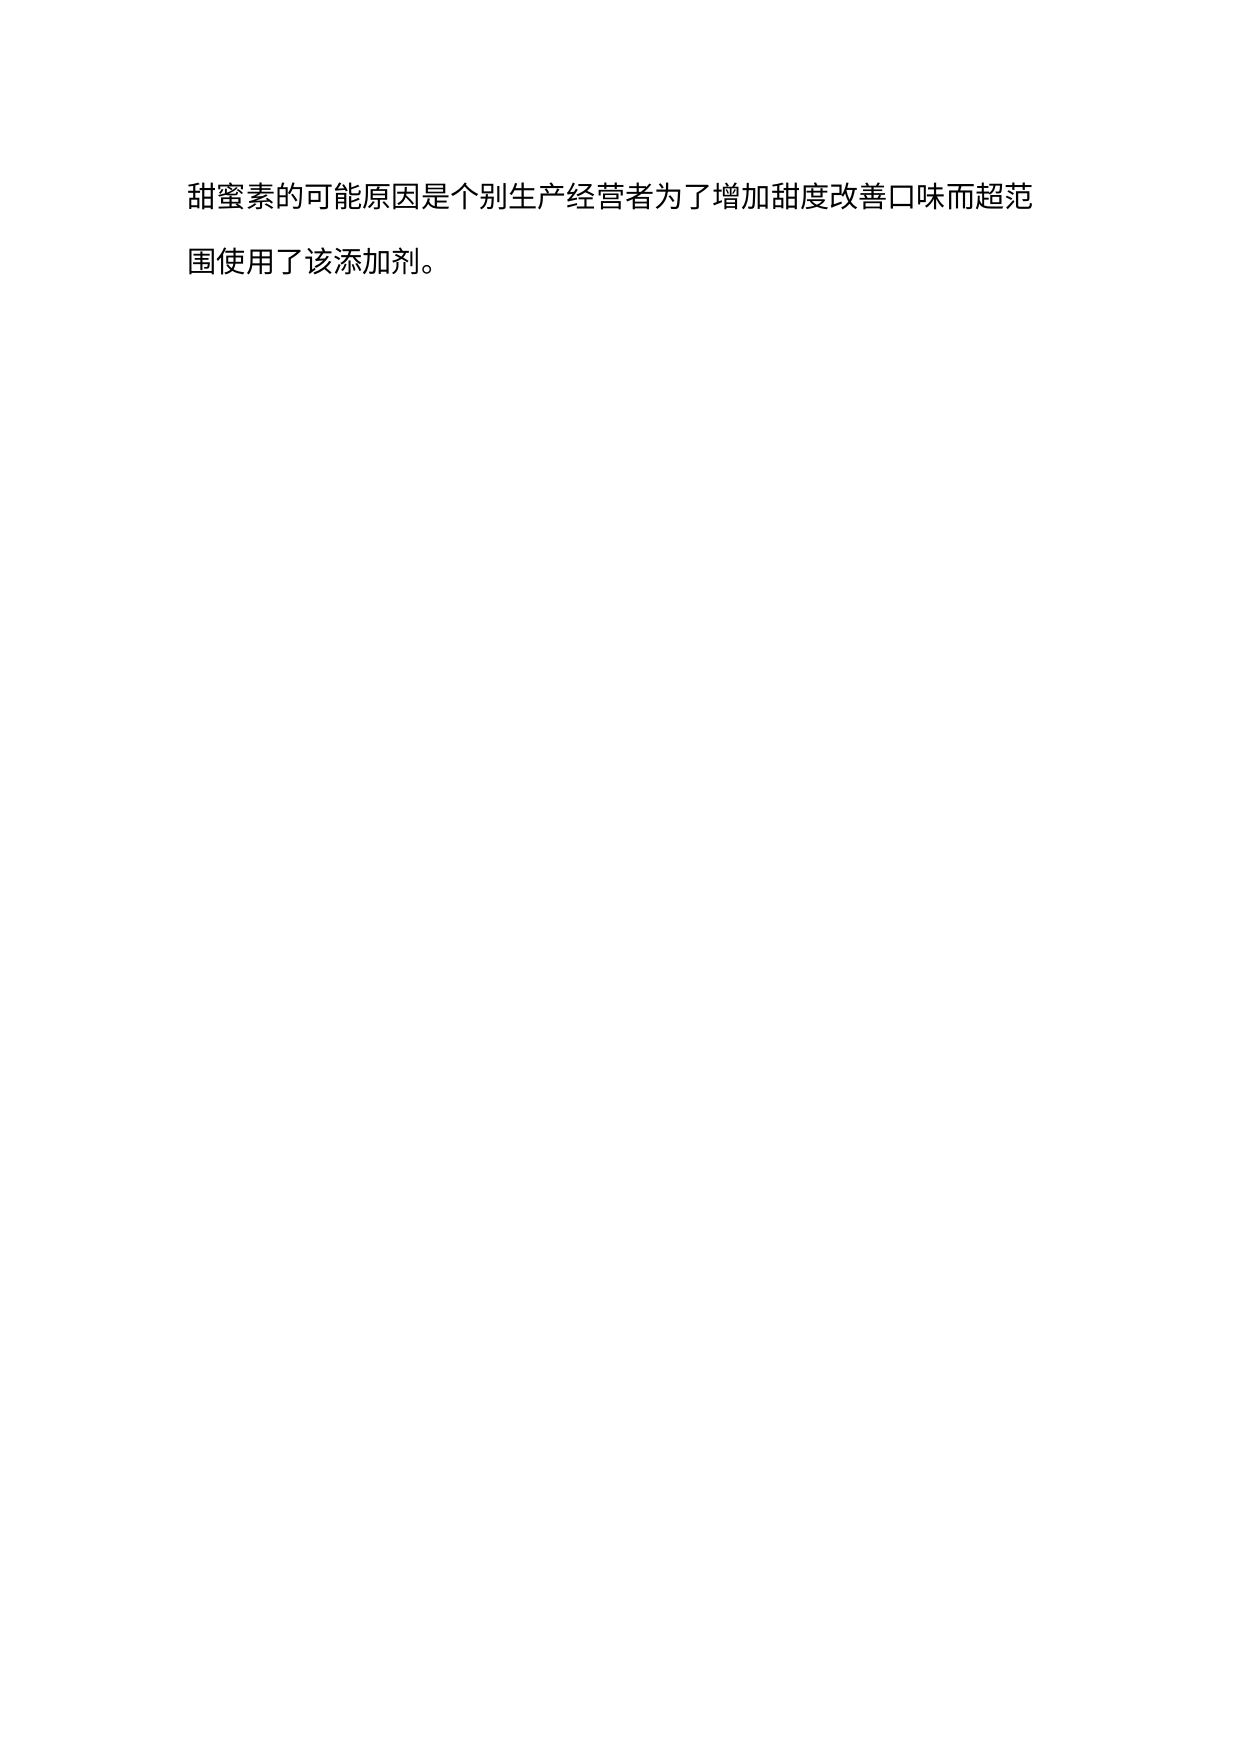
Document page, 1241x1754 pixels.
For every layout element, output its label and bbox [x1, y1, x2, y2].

text [187, 162, 1053, 292]
